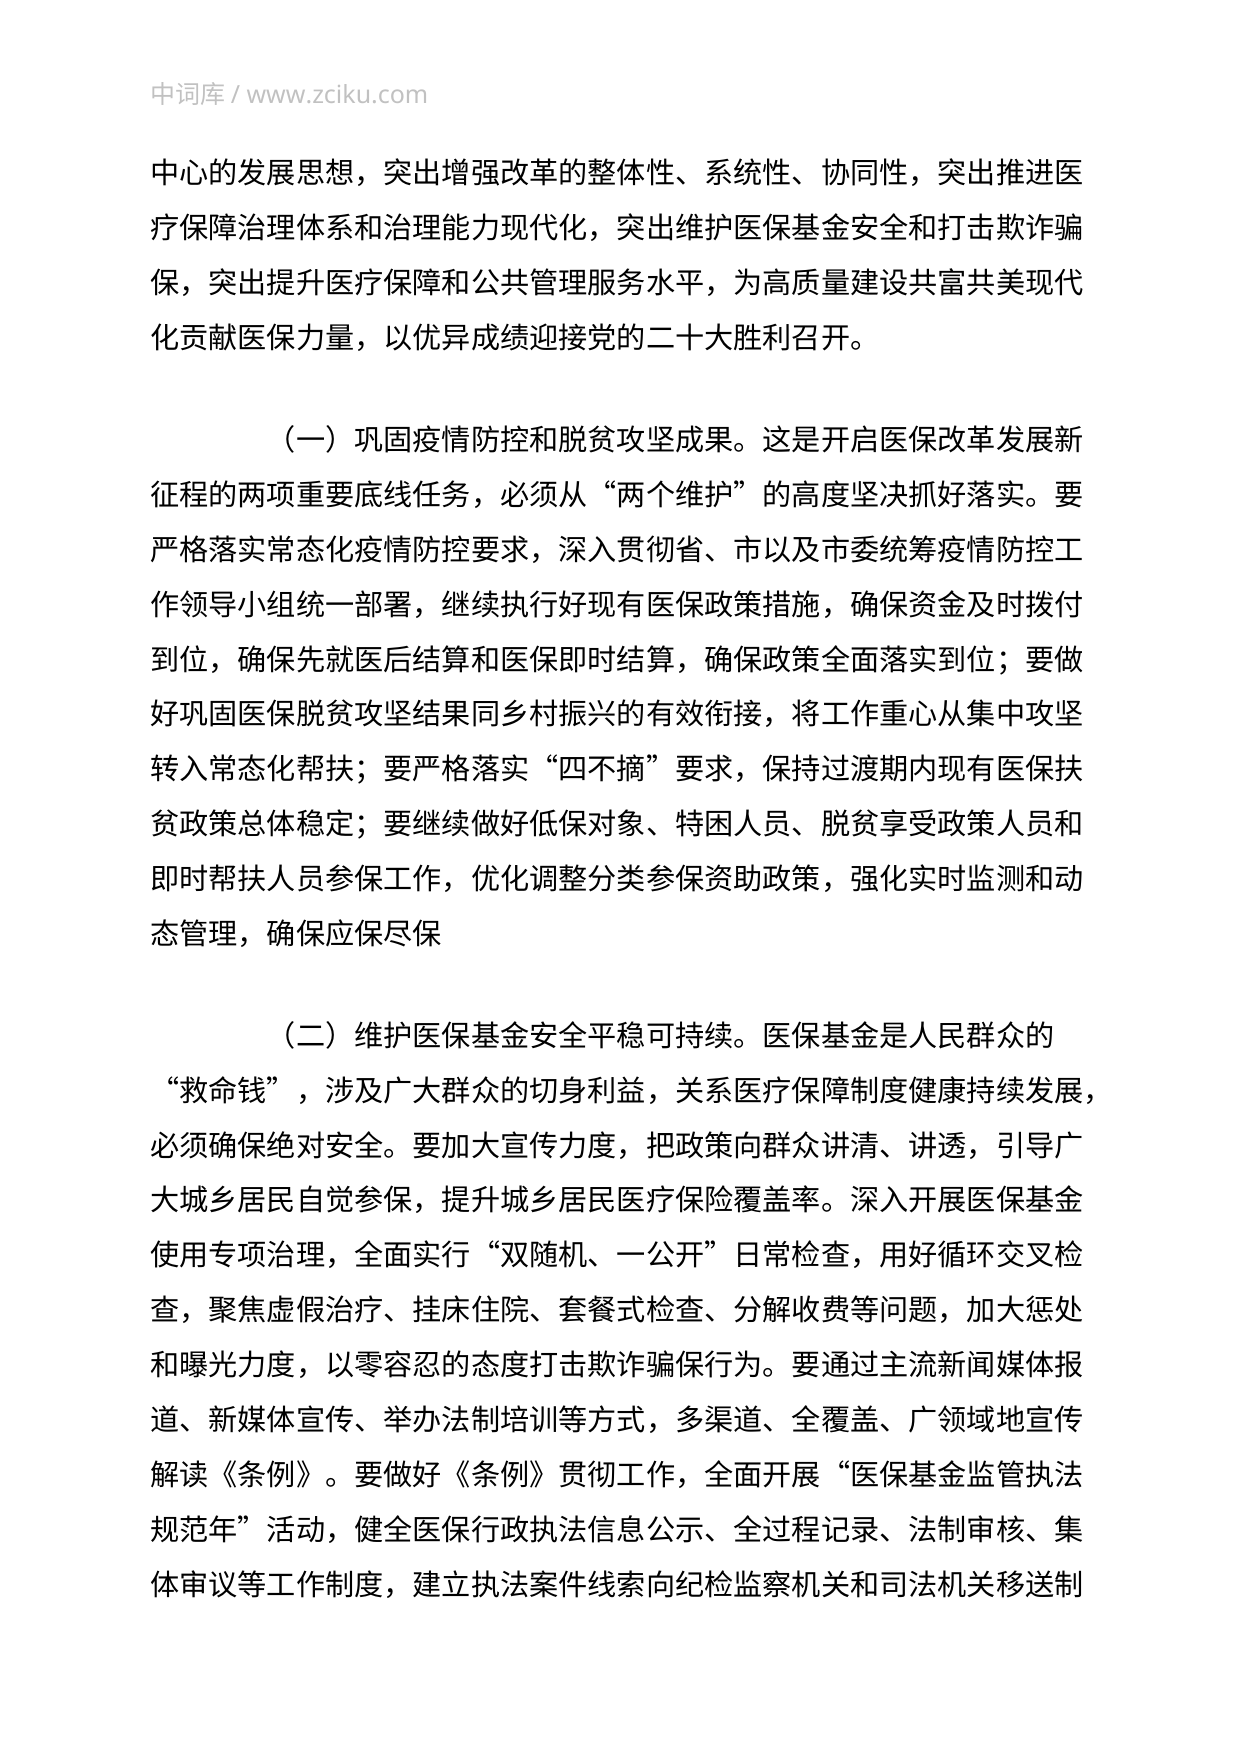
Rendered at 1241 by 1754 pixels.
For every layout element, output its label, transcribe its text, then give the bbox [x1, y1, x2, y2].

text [150, 150, 1090, 357]
text （一）巩固疫情防控和脱贫攻坚成果。这是开启医保改革发展新征程的两项重要底线任务，必须从“两个维护”的高度坚决抓好落实。要严格落实常态化疫情防控要求，深入贯彻省、市以及市委统筹疫情防控工作领导小组统一部署，继续执行好现有医保政策措施，确保资金及时拨付到位，确保先就医后结算和医保即时结算，确保政策全面落实到位；要做好巩固医保脱贫攻坚结果同乡村振兴的有效衔接，将工作重心从集中攻坚转入常态化帮扶；要严格落实“四不摘”要求，保持过渡期内现有医保扶贫政策总体稳定；要继续做好低保对象、特困人员、脱贫享受政策人员和即时帮扶人员参保工作，优化调整分类参保资助政策，强化实时监测和动态管理，确保应保尽保 [150, 416, 1090, 953]
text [150, 1012, 1090, 1603]
